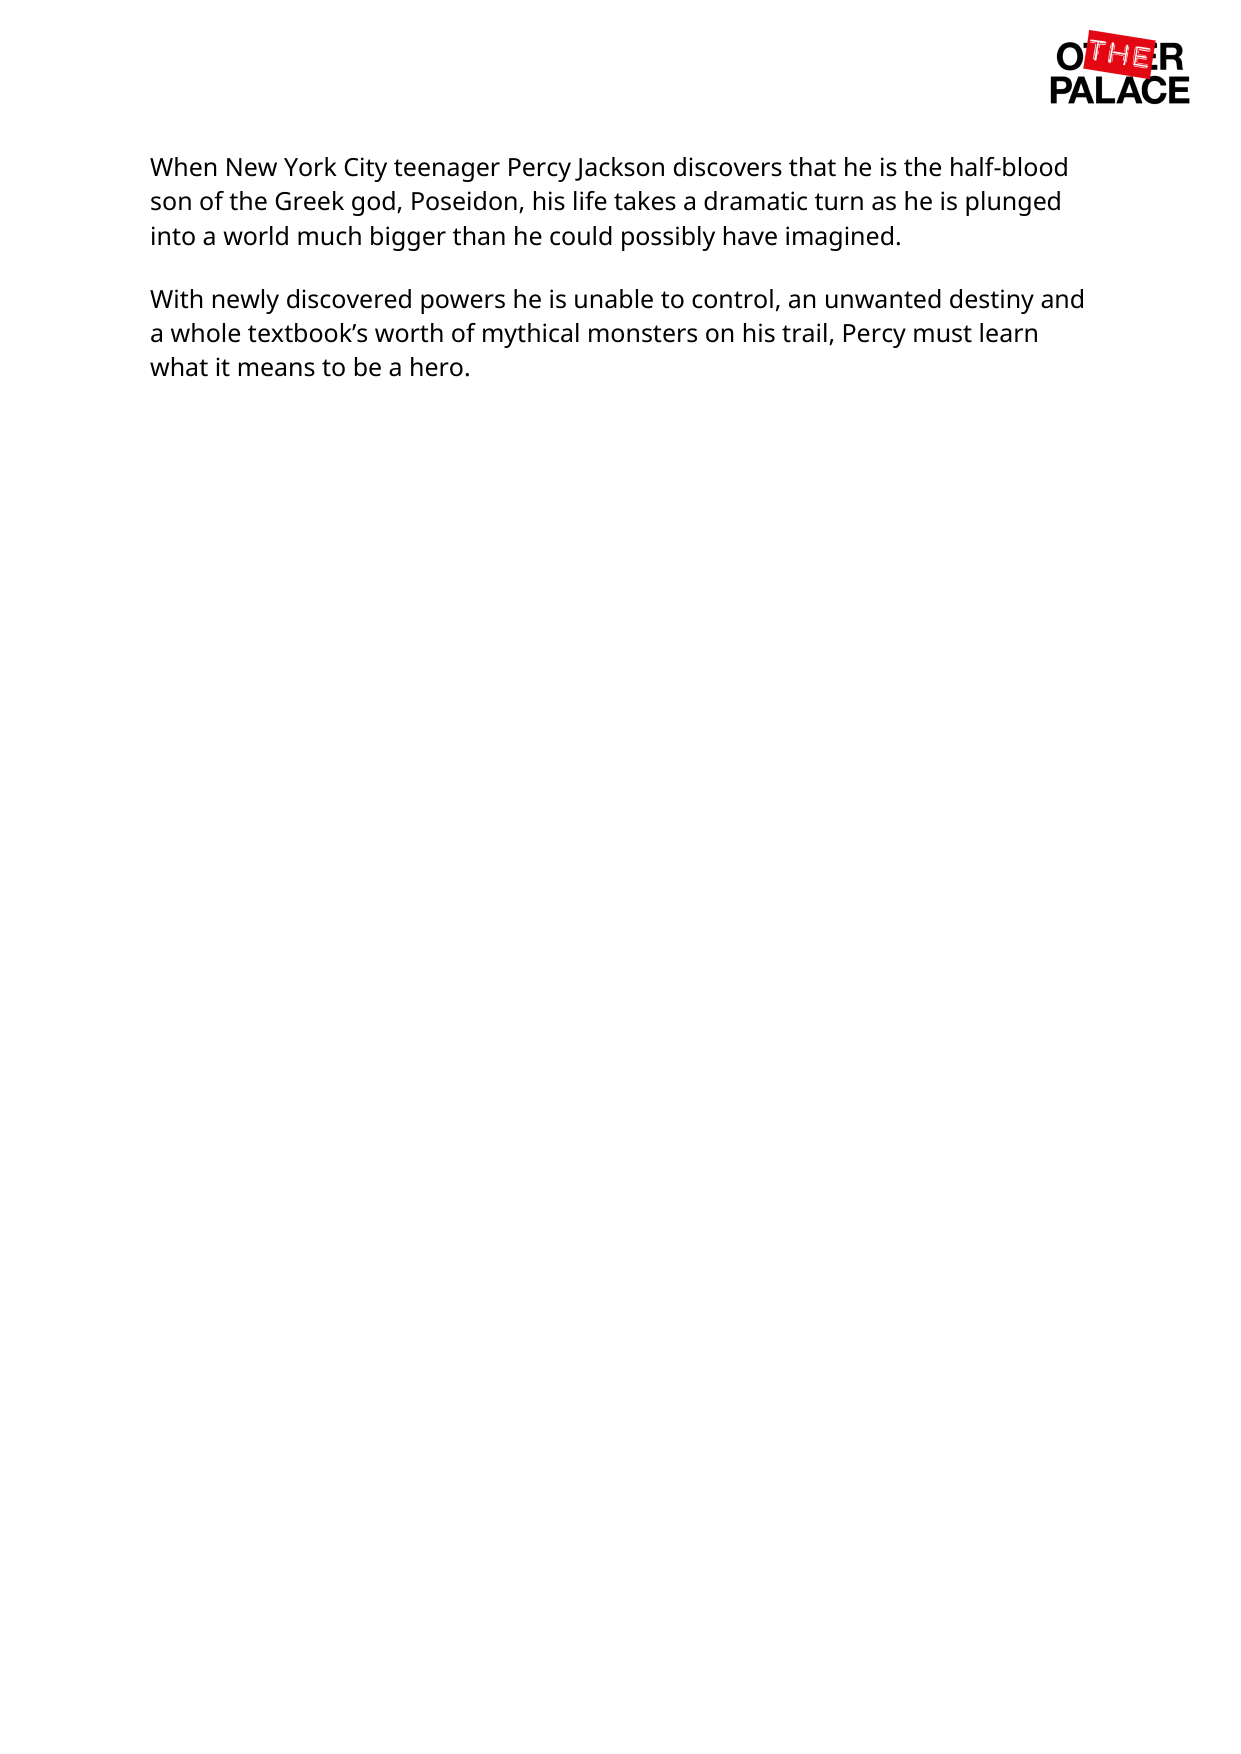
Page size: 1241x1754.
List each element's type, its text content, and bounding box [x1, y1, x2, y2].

picture [1043, 27, 1197, 109]
text With newly discovered powers he is unable to control, an unwanted destiny and a whole textbook’s worth of mythical monsters on his trail, Percy must learn what it means to be a hero. [150, 281, 1090, 383]
text When New York City teenager Percy Jackson discovers that he is the half-blood son of the Greek god, Poseidon, his life takes a dramatic turn as he is plunged into a world much bigger than he could possibly have imagined. [150, 150, 1090, 252]
